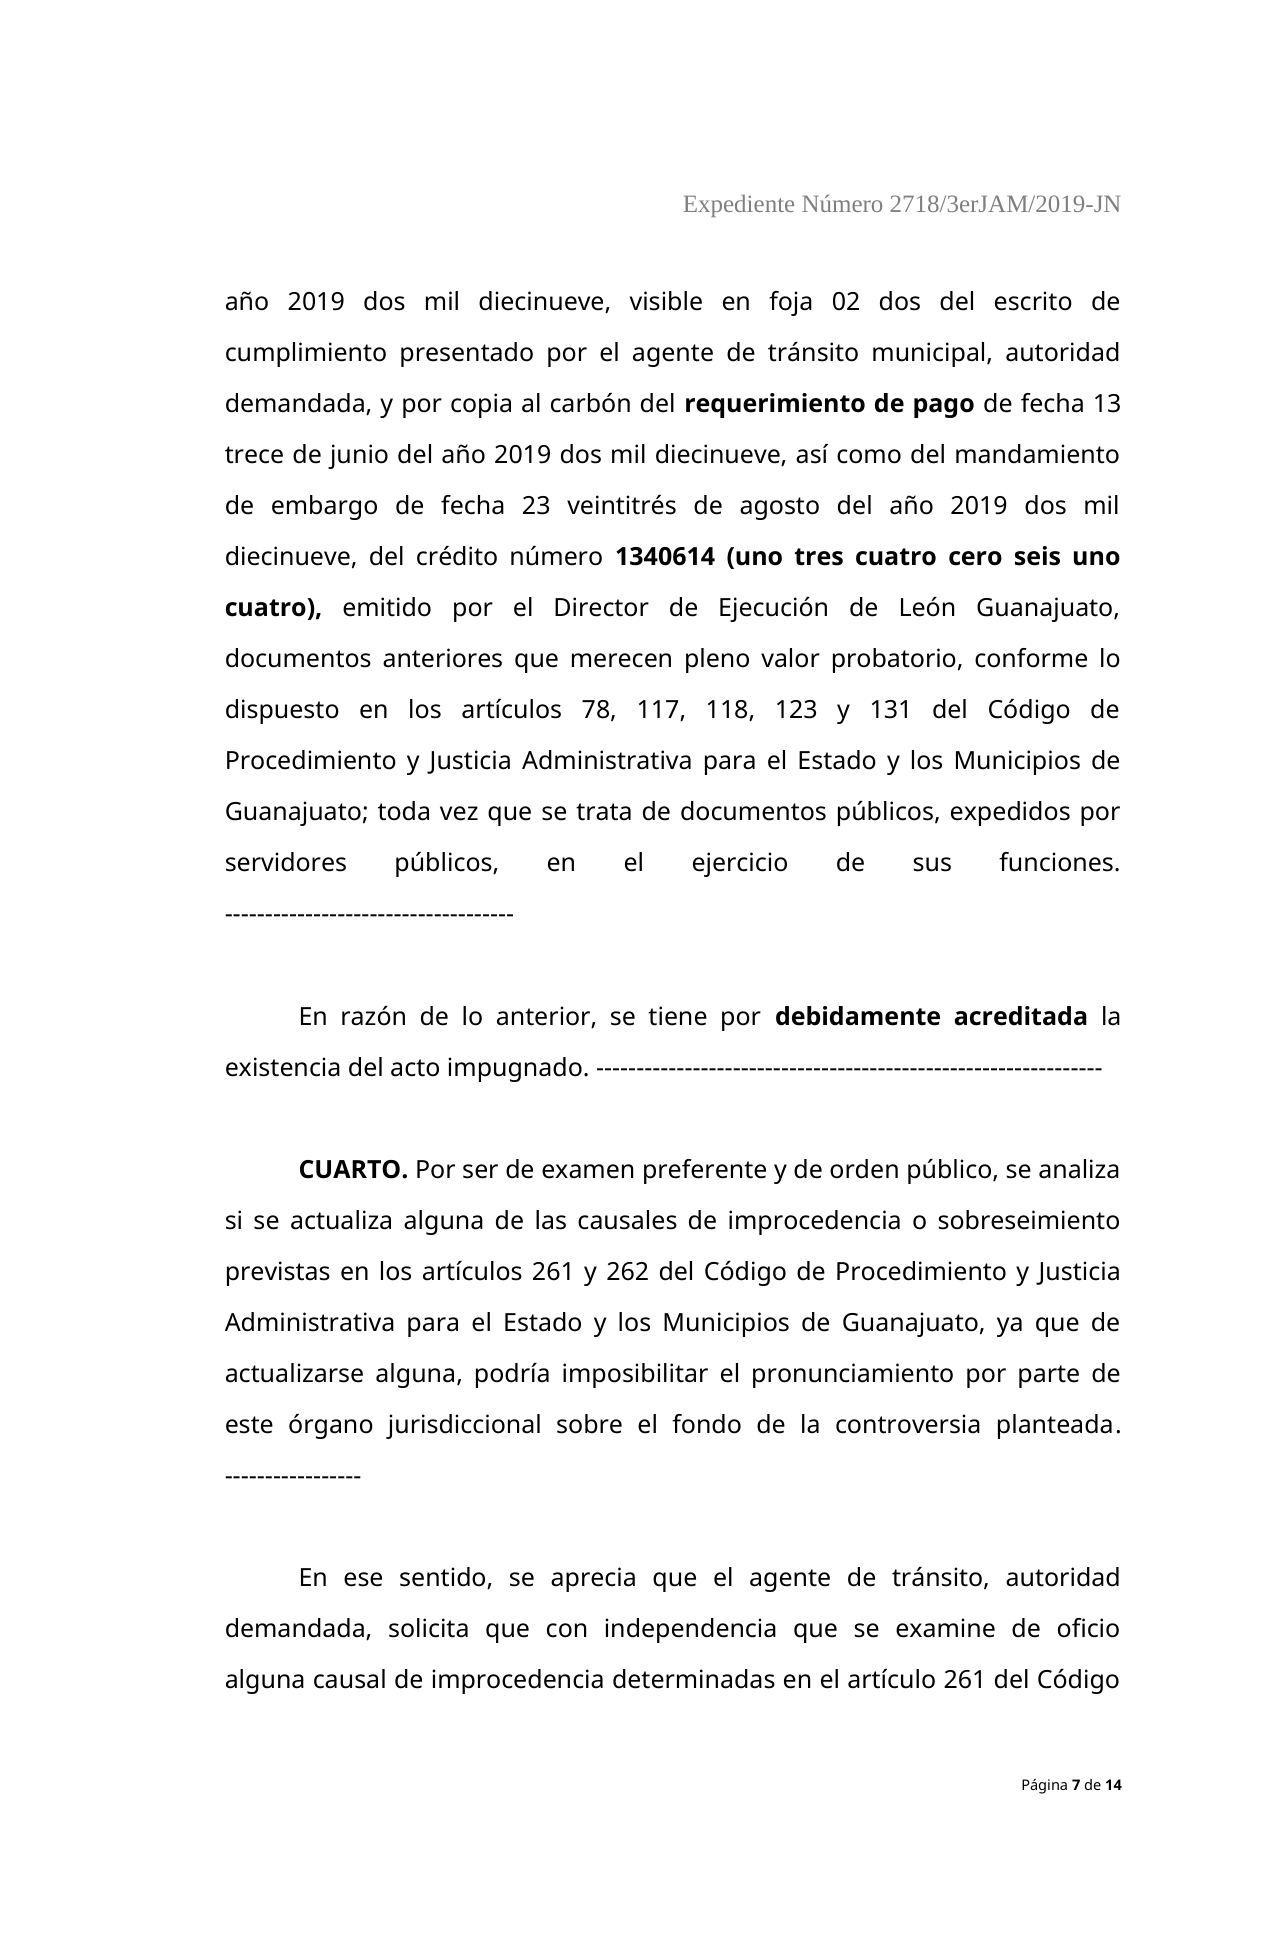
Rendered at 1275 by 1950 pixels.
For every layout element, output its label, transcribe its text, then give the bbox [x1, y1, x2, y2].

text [224, 1559, 1121, 1696]
text CUARTO. Por ser de examen preferente y de orden público, se analiza si se actualiza alguna de las causales de improcedencia o sobreseimiento previstas en los artículos 261 y 262 del Código de Procedimiento y Justicia Administrativa para el Estado y los Municipios de Guanajuato, ya que de actualizarse alguna, podría imposibilitar el pronunciamiento por parte de este órgano jurisdiccional sobre el fondo de la controversia planteada. ----------------- [224, 1151, 1121, 1492]
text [224, 283, 1121, 930]
text En razón de lo anterior, se tiene por debidamente acreditada la existencia del acto impugnado. --------------------------------------------------------------- [224, 998, 1121, 1083]
